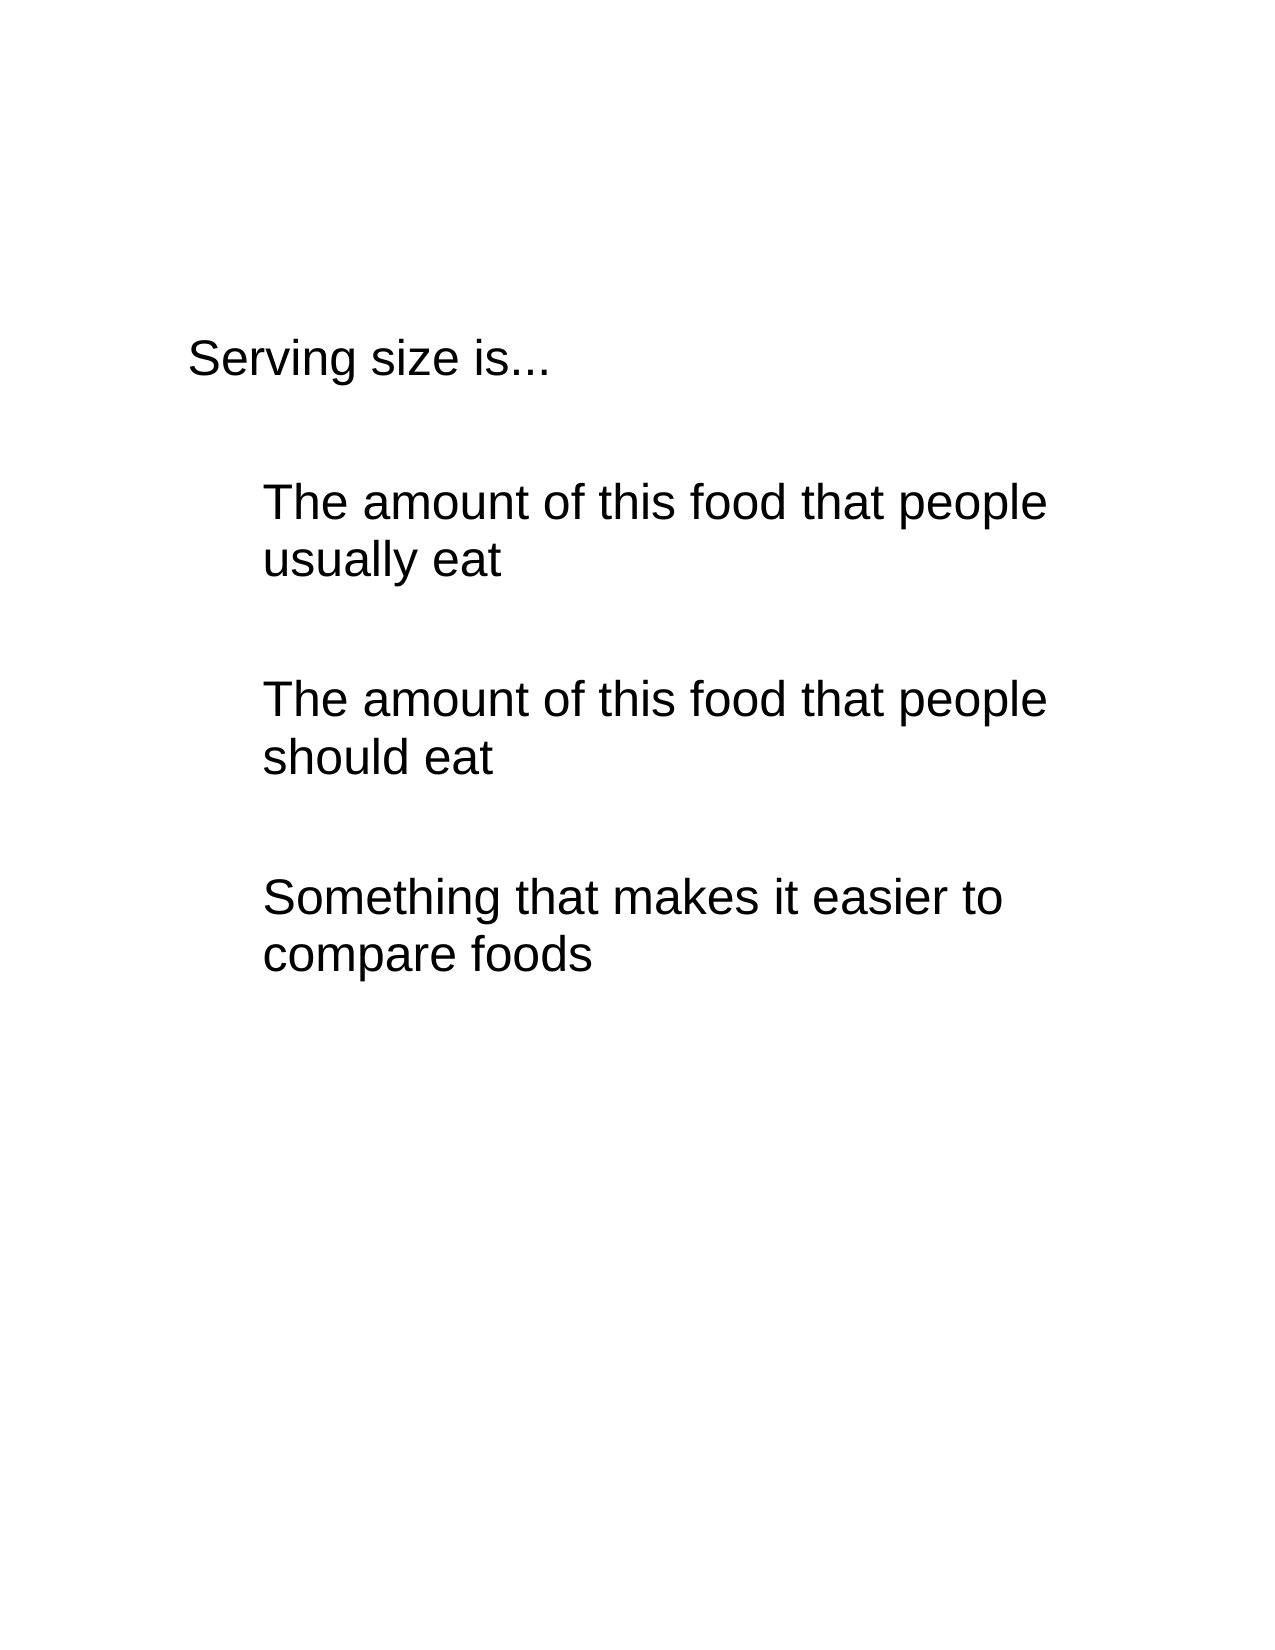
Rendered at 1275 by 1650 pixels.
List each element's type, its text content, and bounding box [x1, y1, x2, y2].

text The amount of this food that people should eat [262, 670, 1162, 785]
text The amount of this food that people usually eat [262, 472, 1162, 587]
text Something that makes it easier to compare foods [262, 867, 1162, 982]
text Serving size is... [112, 328, 1162, 385]
